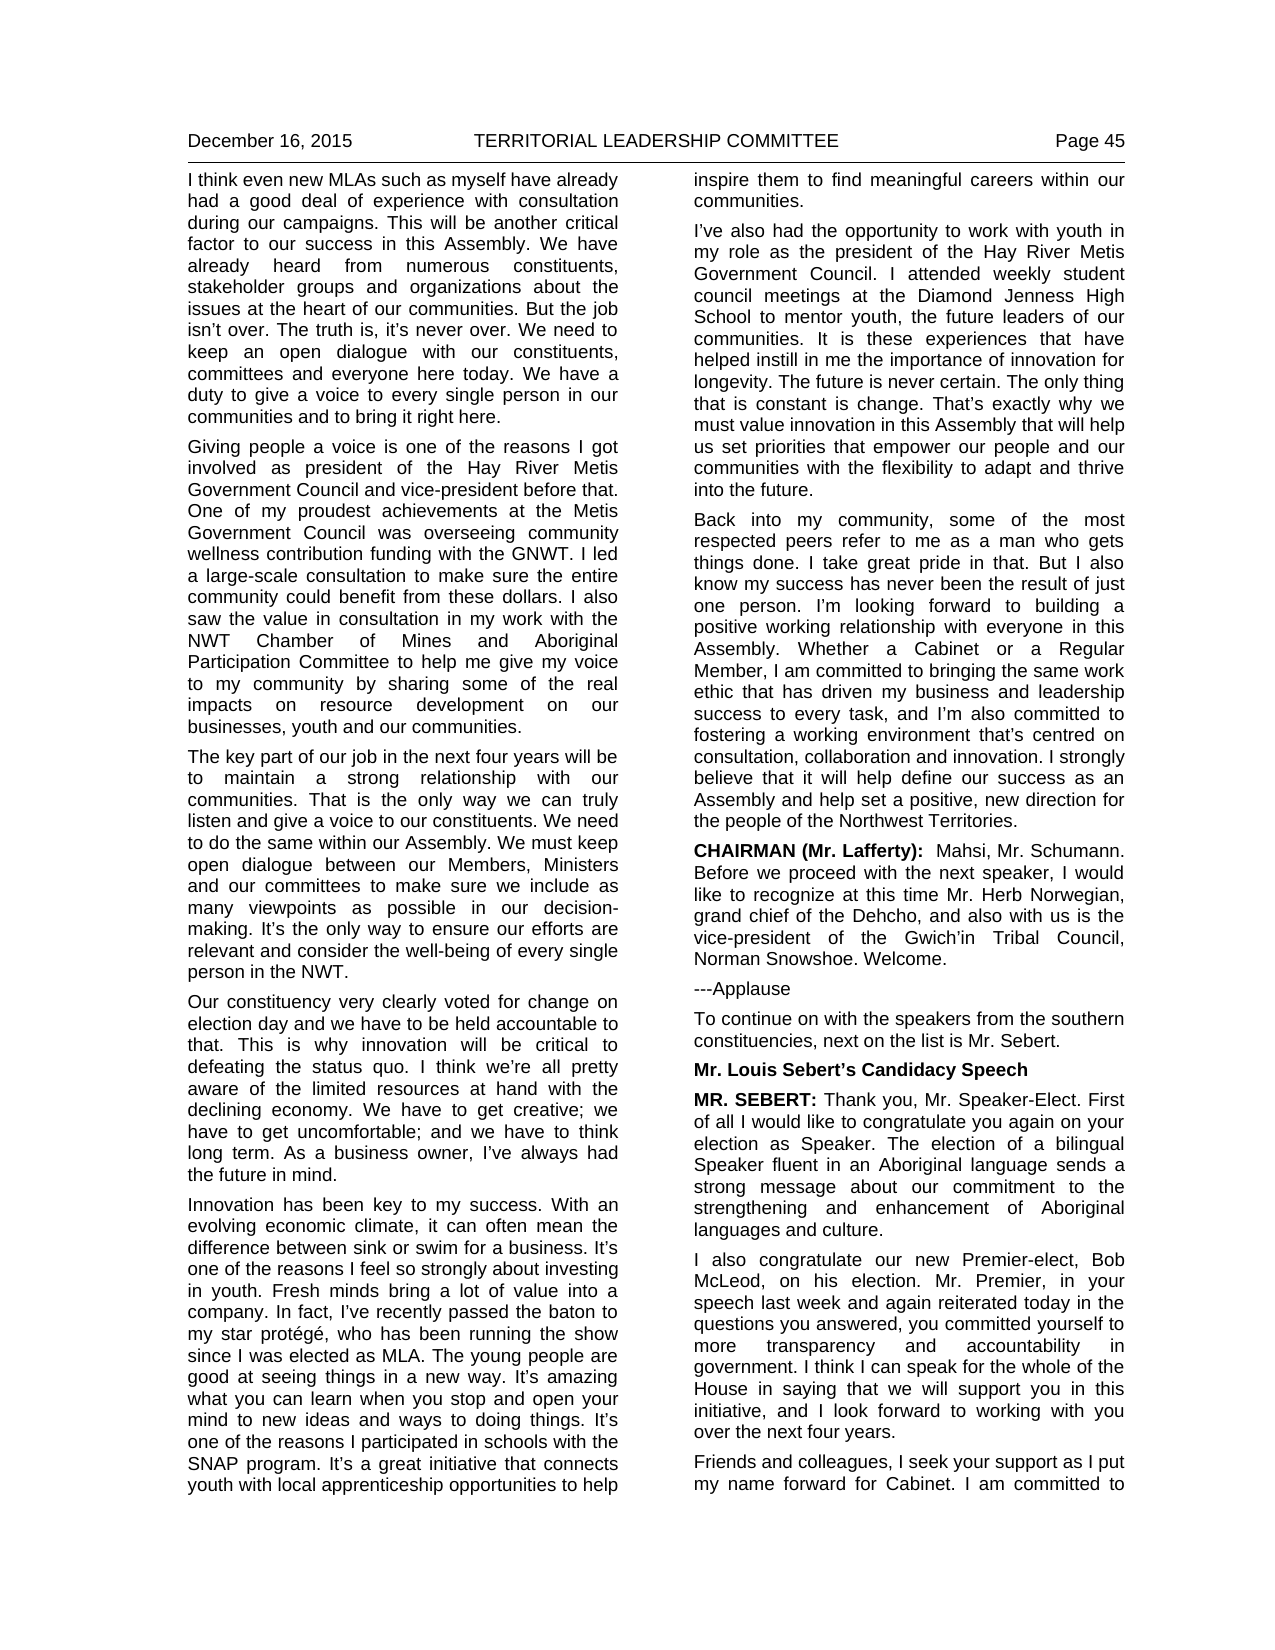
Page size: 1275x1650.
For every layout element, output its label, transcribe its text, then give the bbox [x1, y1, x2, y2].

text Innovation has been key to my success. With an evolving economic climate, it can often mean the difference between sink or swim for a business. It’s one of the reasons I feel so strongly about investing in youth. Fresh minds bring a lot of value into a company. In fact, I’ve recently passed the baton to my star protégé, who has been running the show since I was elected as MLA. The young people are good at seeing things in a new way. It’s amazing what you can learn when you stop and open your mind to new ideas and ways to doing things. It’s one of the reasons I participated in schools with the SNAP program. It’s a great initiative that connects youth with local apprenticeship opportunities to help inspire them to find meaningful careers within our communities. [187, 1193, 619, 1495]
text The key part of our job in the next four years will be to maintain a strong relationship with our communities. That is the only way we can truly listen and give a voice to our constituents. We need to do the same within our Assembly. We must keep open dialogue between our Members, Ministers and our committees to make sure we include as many viewpoints as possible in our decision-making. It’s the only way to ensure our efforts are relevant and consider the well-being of every single person in the NWT. [187, 746, 619, 983]
text I’ve also had the opportunity to work with youth in my role as the president of the Hay River Metis Government Council. I attended weekly student council meetings at the Diamond Jenness High School to mentor youth, the future leaders of our communities. It is these experiences that have helped instill in me the importance of innovation for longevity. The future is never certain. The only thing that is constant is change. That’s exactly why we must value innovation in this Assembly that will help us set priorities that empower our people and our communities with the flexibility to adapt and thrive into the future. [694, 220, 1125, 500]
text Mr. Louis Sebert’s Candidacy Speech [694, 1059, 1125, 1081]
text CHAIRMAN (Mr. Lafferty): Mahsi, Mr. Schumann. Before we proceed with the next speaker, I would like to recognize at this time Mr. Herb Norwegian, grand chief of the Dehcho, and also with us is the vice-president of the Gwich’in Tribal Council, Norman Snowshoe. Welcome. [694, 840, 1125, 969]
text To continue on with the speakers from the southern constituencies, next on the list is Mr. Sebert. [694, 1008, 1125, 1051]
text Our constituency very clearly voted for change on election day and we have to be held accountable to that. This is why innovation will be critical to defeating the status quo. I think we’re all pretty aware of the limited resources at hand with the declining economy. We have to get creative; we have to get uncomfortable; and we have to think long term. As a business owner, I’ve always had the future in mind. [187, 991, 619, 1185]
text MR. SEBERT: Thank you, Mr. Speaker-Elect. First of all I would like to congratulate you again on your election as Speaker. The election of a bilingual Speaker fluent in an Aboriginal language sends a strong message about our commitment to the strengthening and enhancement of Aboriginal languages and culture. [694, 1089, 1125, 1240]
text Back into my community, some of the most respected peers refer to me as a man who gets things done. I take great pride in that. But I also know my success has never been the result of just one person. I’m looking forward to building a positive working relationship with everyone in this Assembly. Whether a Cabinet or a Regular Member, I am committed to bringing the same work ethic that has driven my business and leadership success to every task, and I’m also committed to fostering a working environment that’s centred on consultation, collaboration and innovation. I strongly believe that it will help define our success as an Assembly and help set a positive, new direction for the people of the Northwest Territories. [694, 508, 1125, 832]
text Giving people a voice is one of the reasons I got involved as president of the Hay River Metis Government Council and vice-president before that. One of my proudest achievements at the Metis Government Council was overseeing community wellness contribution funding with the GNWT. I led a large-scale consultation to make sure the entire community could benefit from these dollars. I also saw the value in consultation in my work with the NWT Chamber of Mines and Aboriginal Participation Committee to help me give my voice to my community by sharing some of the real impacts on resource development on our businesses, youth and our communities. [187, 435, 619, 737]
text I think even new MLAs such as myself have already had a good deal of experience with consultation during our campaigns. This will be another critical factor to our success in this Assembly. We have already heard from numerous constituents, stakeholder groups and organizations about the issues at the heart of our communities. But the job isn’t over. The truth is, it’s never over. We need to keep an open dialogue with our constituents, committees and everyone here today. We have a duty to give a voice to every single person in our communities and to bring it right here. [187, 168, 619, 427]
text ---Applause [694, 978, 1125, 999]
text I also congratulate our new Premier-elect, Bob McLeod, on his election. Mr. Premier, in your speech last week and again reiterated today in the questions you answered, you committed yourself to more transparency and accountability in government. I think I can speak for the whole of the House in saying that we will support you in this initiative, and I look forward to working with you over the next four years. [694, 1248, 1125, 1442]
